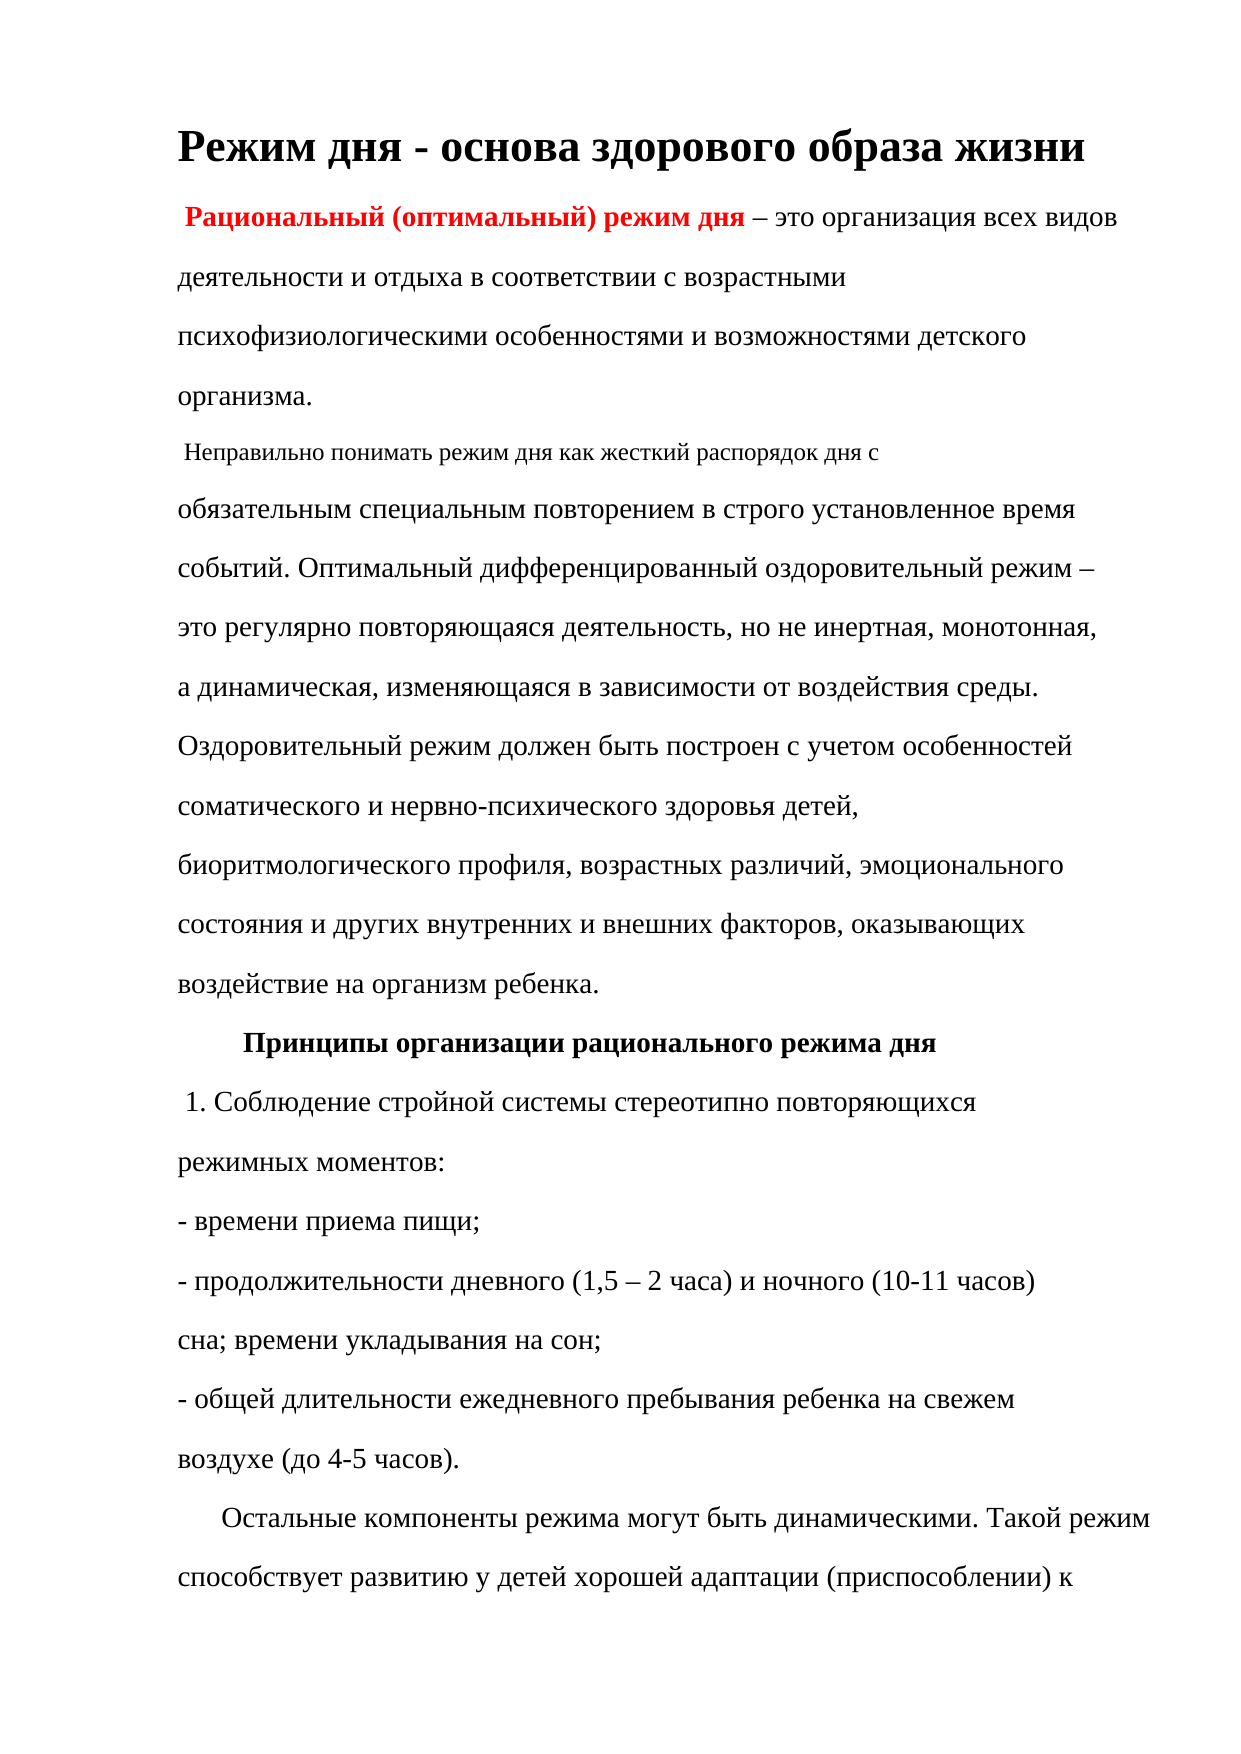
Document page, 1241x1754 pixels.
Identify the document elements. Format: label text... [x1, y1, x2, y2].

text состояния и других внутренних и внешних факторов, оказывающих [177, 906, 1152, 940]
text организма. [177, 378, 1152, 411]
text а динамическая, изменяющаяся в зависимости от воздействия среды. [177, 669, 1152, 702]
text Оздоровительный режим должен быть построен с учетом особенностей [177, 728, 1152, 762]
text Остальные компоненты режима могут быть динамическими. Такой режим [177, 1500, 1152, 1534]
text соматического и нервно-психического здоровья детей, [177, 788, 1152, 821]
text режимных моментов: [177, 1144, 1152, 1177]
text - времени приема пищи; [177, 1203, 1152, 1237]
text - общей длительности ежедневного пребывания ребенка на свежем [177, 1381, 1152, 1415]
text событий. Оптимальный дифференцированный оздоровительный режим – [177, 550, 1152, 584]
text это регулярно повторяющаяся деятельность, но не инертная, монотонная, [177, 609, 1152, 643]
text деятельности и отдыха в соответствии с возрастными [177, 259, 1152, 292]
text психофизиологическими особенностями и возможностями детского [177, 318, 1152, 352]
text сна; времени укладывания на сон; [177, 1322, 1152, 1356]
text Режим дня - основа здорового образа жизни [177, 118, 1152, 171]
text воздухе (до 4-5 часов). [177, 1441, 1152, 1474]
text Рациональный (оптимальный) режим дня – это организация всех видов [177, 199, 1152, 233]
text способствует развитию у детей хорошей адаптации (приспособлении) к [177, 1559, 1152, 1593]
text воздействие на организм ребенка. [177, 966, 1152, 999]
text Принципы организации рационального режима дня [177, 1025, 1152, 1059]
text обязательным специальным повторением в строго установленное время [177, 491, 1152, 524]
text - продолжительности дневного (1,5 – 2 часа) и ночного (10-11 часов) [177, 1263, 1152, 1296]
text Неправильно понимать режим дня как жесткий распорядок дня с [177, 437, 1152, 466]
text биоритмологического профиля, возрастных различий, эмоционального [177, 847, 1152, 881]
text 1. Соблюдение стройной системы стереотипно повторяющихся [177, 1084, 1152, 1118]
